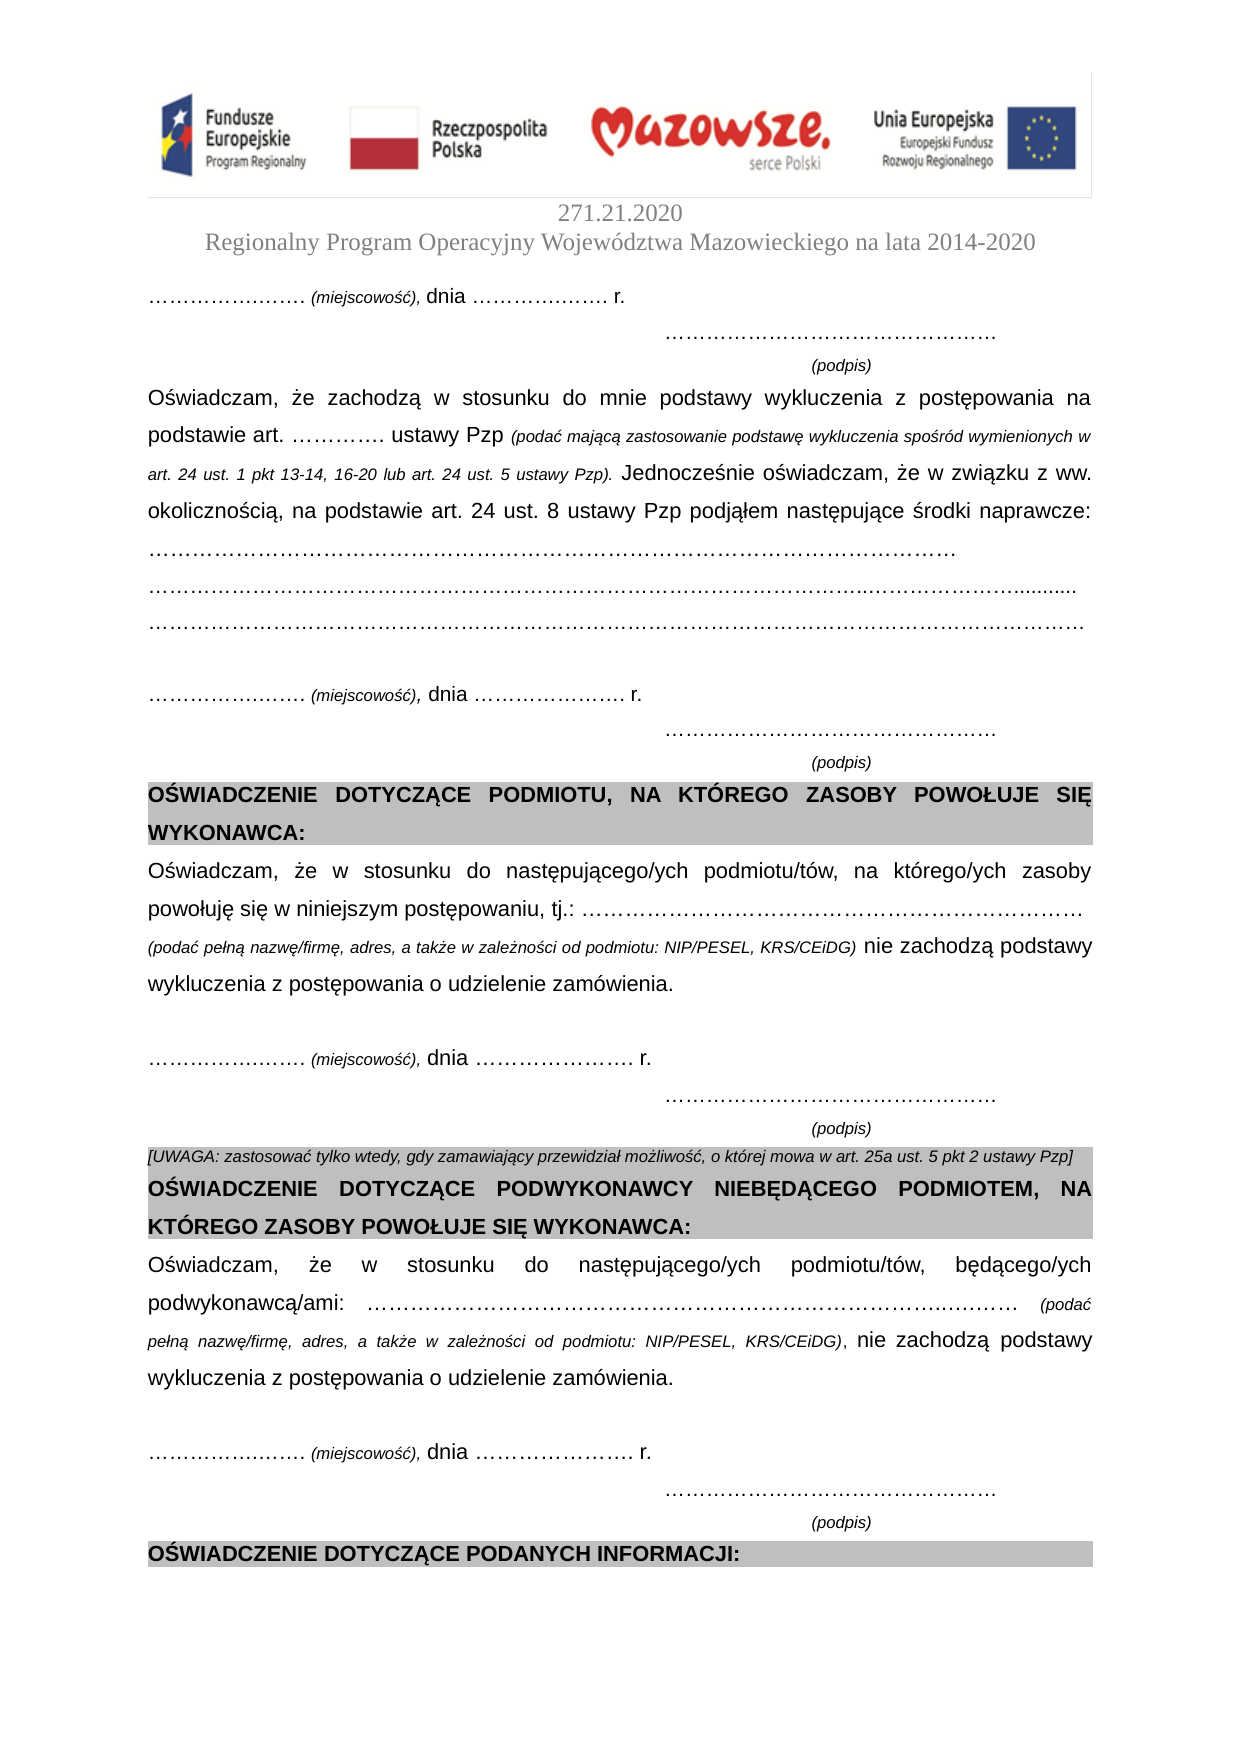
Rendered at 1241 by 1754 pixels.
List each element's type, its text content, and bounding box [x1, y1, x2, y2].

text OŚWIADCZENIE DOTYCZĄCE PODANYCH INFORMACJI: [148, 1541, 1093, 1567]
text [UWAGA: zastosować tylko wtedy, gdy zamawiający przewidział możliwość, o której mowa w art. 25a ust. 5 pkt 2 ustawy Pzp] [148, 1147, 1093, 1166]
text …………….……. (miejscowość), dnia …………………. r. [148, 1045, 1093, 1070]
text (podpis) [738, 1118, 1093, 1138]
text Oświadczam, że zachodzą w stosunku do mnie podstawy wykluczenia z postępowania na podstawie art. …………. ustawy Pzp (podać mającą zastosowanie podstawę wykluczenia spośród wymienionych w art. 24 ust. 1 pkt 13-14, 16-20 lub art. 24 ust. 5 ustawy Pzp). Jednocześnie oświadczam, że w związku z ww. okolicznością, na podstawie art. 24 ust. 8 ustawy Pzp podjąłem następujące środki naprawcze: ………………………………………………………………………………………………… [148, 384, 1093, 561]
text ………………………………………… [148, 320, 1093, 344]
text ………………………………………… [148, 1083, 1093, 1107]
text ………………………………………… [148, 717, 1093, 741]
text …………….……. (miejscowość), dnia …………………. r. [148, 1439, 1093, 1464]
text (podpis) [738, 753, 1093, 772]
text OŚWIADCZENIE DOTYCZĄCE PODWYKONAWCY NIEBĘDĄCEGO PODMIOTEM, NA KTÓREGO ZASOBY POWOŁUJE SIĘ WYKONAWCA: [148, 1176, 1093, 1239]
text …………….……. (miejscowość), dnia …………………. r. [148, 681, 1093, 705]
text Oświadczam, że w stosunku do następującego/ych podmiotu/tów, na którego/ych zasoby powołuję się w niniejszym postępowaniu, tj.: …………………………………………………………… (podać pełną nazwę/firmę, adres, a także w zależności od podmiotu: NIP/PESEL, KRS/CEiDG) nie zachodzą podstawy wykluczenia z postępowania o udzielenie zamówienia. [148, 858, 1093, 996]
text Oświadczam, że w stosunku do następującego/ych podmiotu/tów, będącego/ych podwykonawcą/ami: ……………………………………………………………………..….…… (podać pełną nazwę/firmę, adres, a także w zależności od podmiotu: NIP/PESEL, KRS/CEiDG), nie zachodzą podstawy wykluczenia z postępowania o udzielenie zamówienia. [148, 1252, 1093, 1390]
text …………………………………………………………………………………………..…………………...........……………………………………………………………………………………………………………………… [148, 573, 1093, 633]
text …………….……. (miejscowość), dnia ………….……. r. [148, 284, 1093, 308]
text ………………………………………… [148, 1477, 1093, 1501]
text (podpis) [738, 356, 1093, 375]
text (podpis) [738, 1513, 1093, 1532]
text OŚWIADCZENIE DOTYCZĄCE PODMIOTU, NA KTÓREGO ZASOBY POWOŁUJE SIĘ WYKONAWCA: [148, 782, 1093, 845]
picture [147, 73, 1093, 199]
